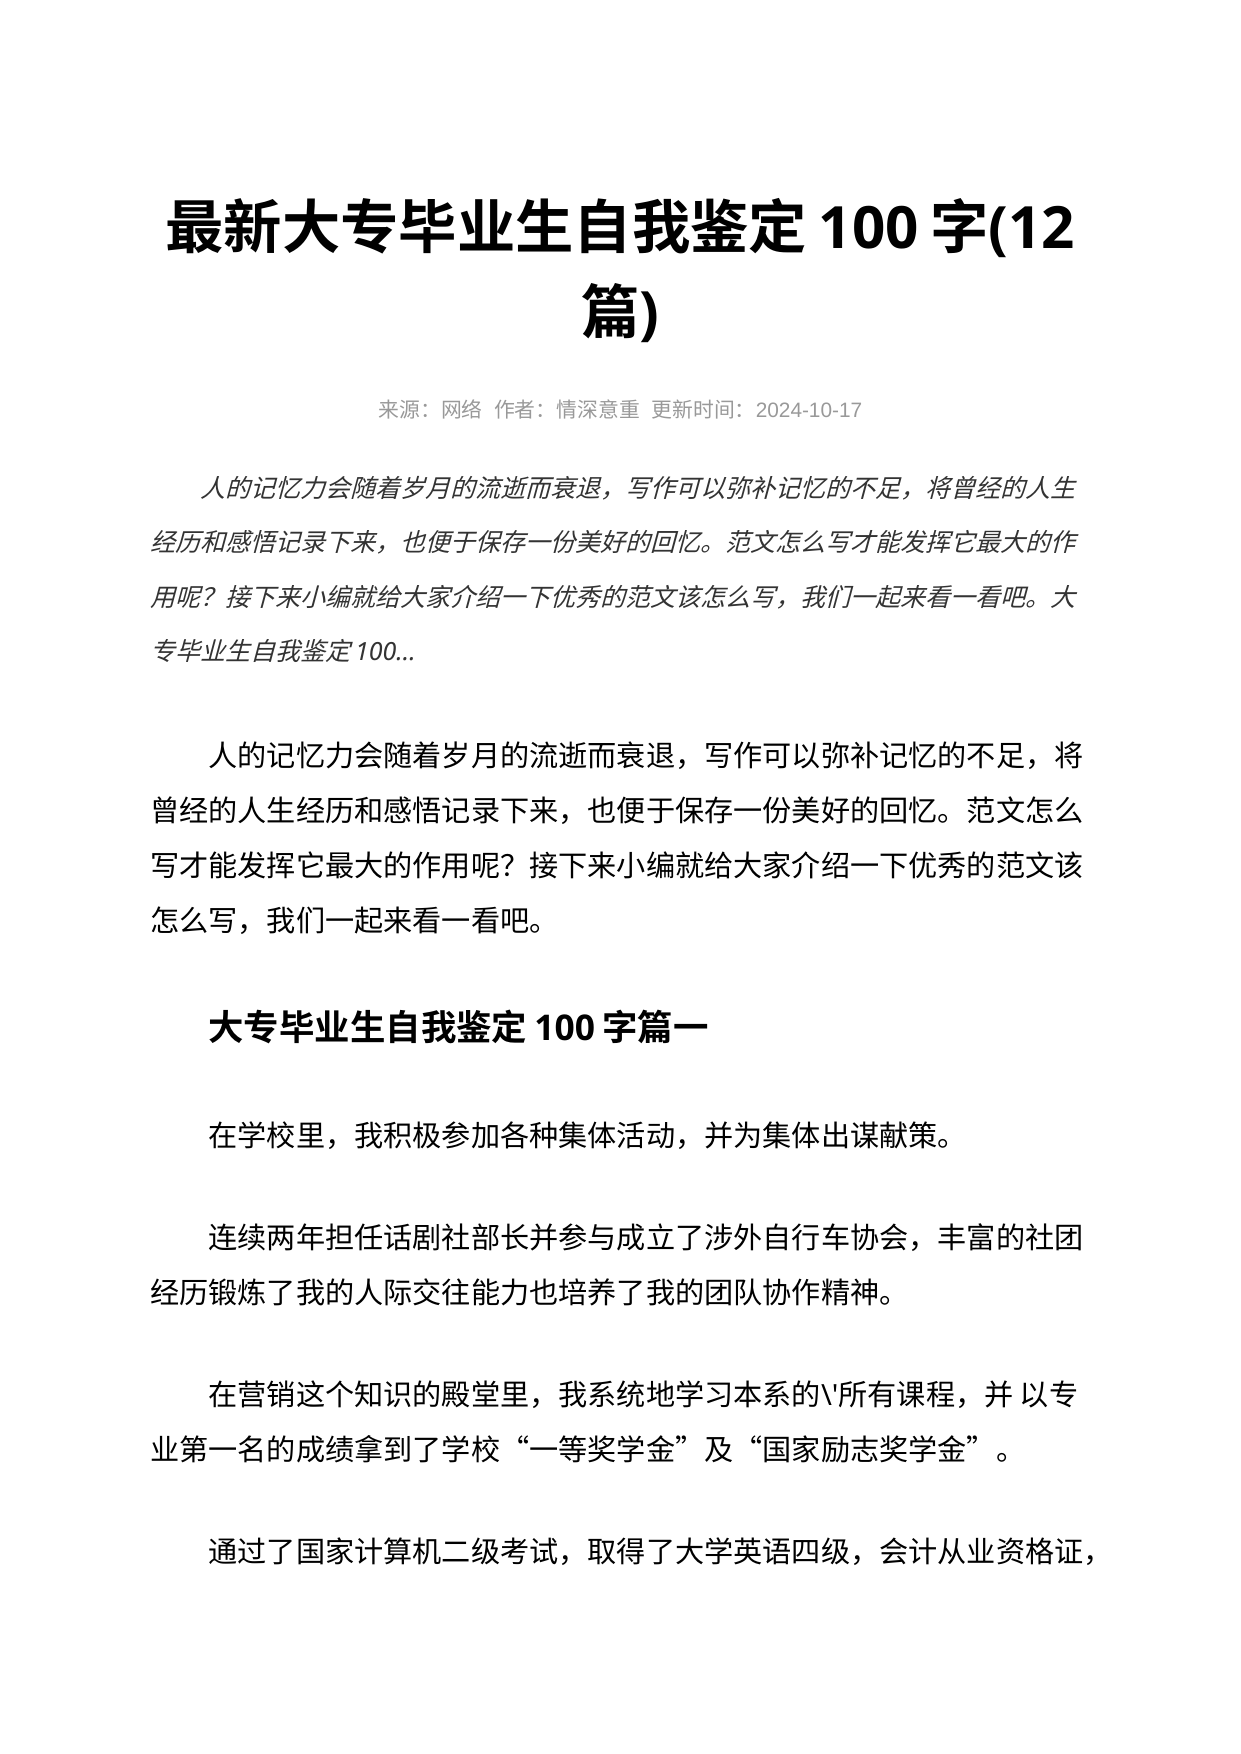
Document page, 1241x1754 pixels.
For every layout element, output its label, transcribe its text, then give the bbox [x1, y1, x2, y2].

text 来源：网络 作者：情深意重 更新时间：2024-10-17 [150, 398, 1090, 422]
text 人的记忆力会随着岁月的流逝而衰退，写作可以弥补记忆的不足，将曾经的人生经历和感悟记录下来，也便于保存一份美好的回忆。范文怎么写才能发挥它最大的作用呢？接下来小编就给大家介绍一下优秀的范文该怎么写，我们一起来看一看吧。 [150, 733, 1090, 940]
text 在学校里，我积极参加各种集体活动，并为集体出谋献策。 [150, 1113, 1090, 1155]
text 连续两年担任话剧社部长并参与成立了涉外自行车协会，丰富的社团经历锻炼了我的人际交往能力也培养了我的团队协作精神。 [150, 1215, 1090, 1312]
text 人的记忆力会随着岁月的流逝而衰退，写作可以弥补记忆的不足，将曾经的人生经历和感悟记录下来，也便于保存一份美好的回忆。范文怎么写才能发挥它最大的作用呢？接下来小编就给大家介绍一下优秀的范文该怎么写，我们一起来看一看吧。大专毕业生自我鉴定100... [150, 468, 1090, 668]
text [150, 1528, 1090, 1570]
text 大专毕业生自我鉴定100字篇一 [150, 999, 1090, 1051]
subtitle 最新大专毕业生自我鉴定100字(12篇) [150, 181, 1090, 351]
text 在营销这个知识的殿堂里，我系统地学习本系的\'所有课程，并 以专业第一名的成绩拿到了学校“一等奖学金”及“国家励志奖学金”。 [150, 1371, 1090, 1469]
